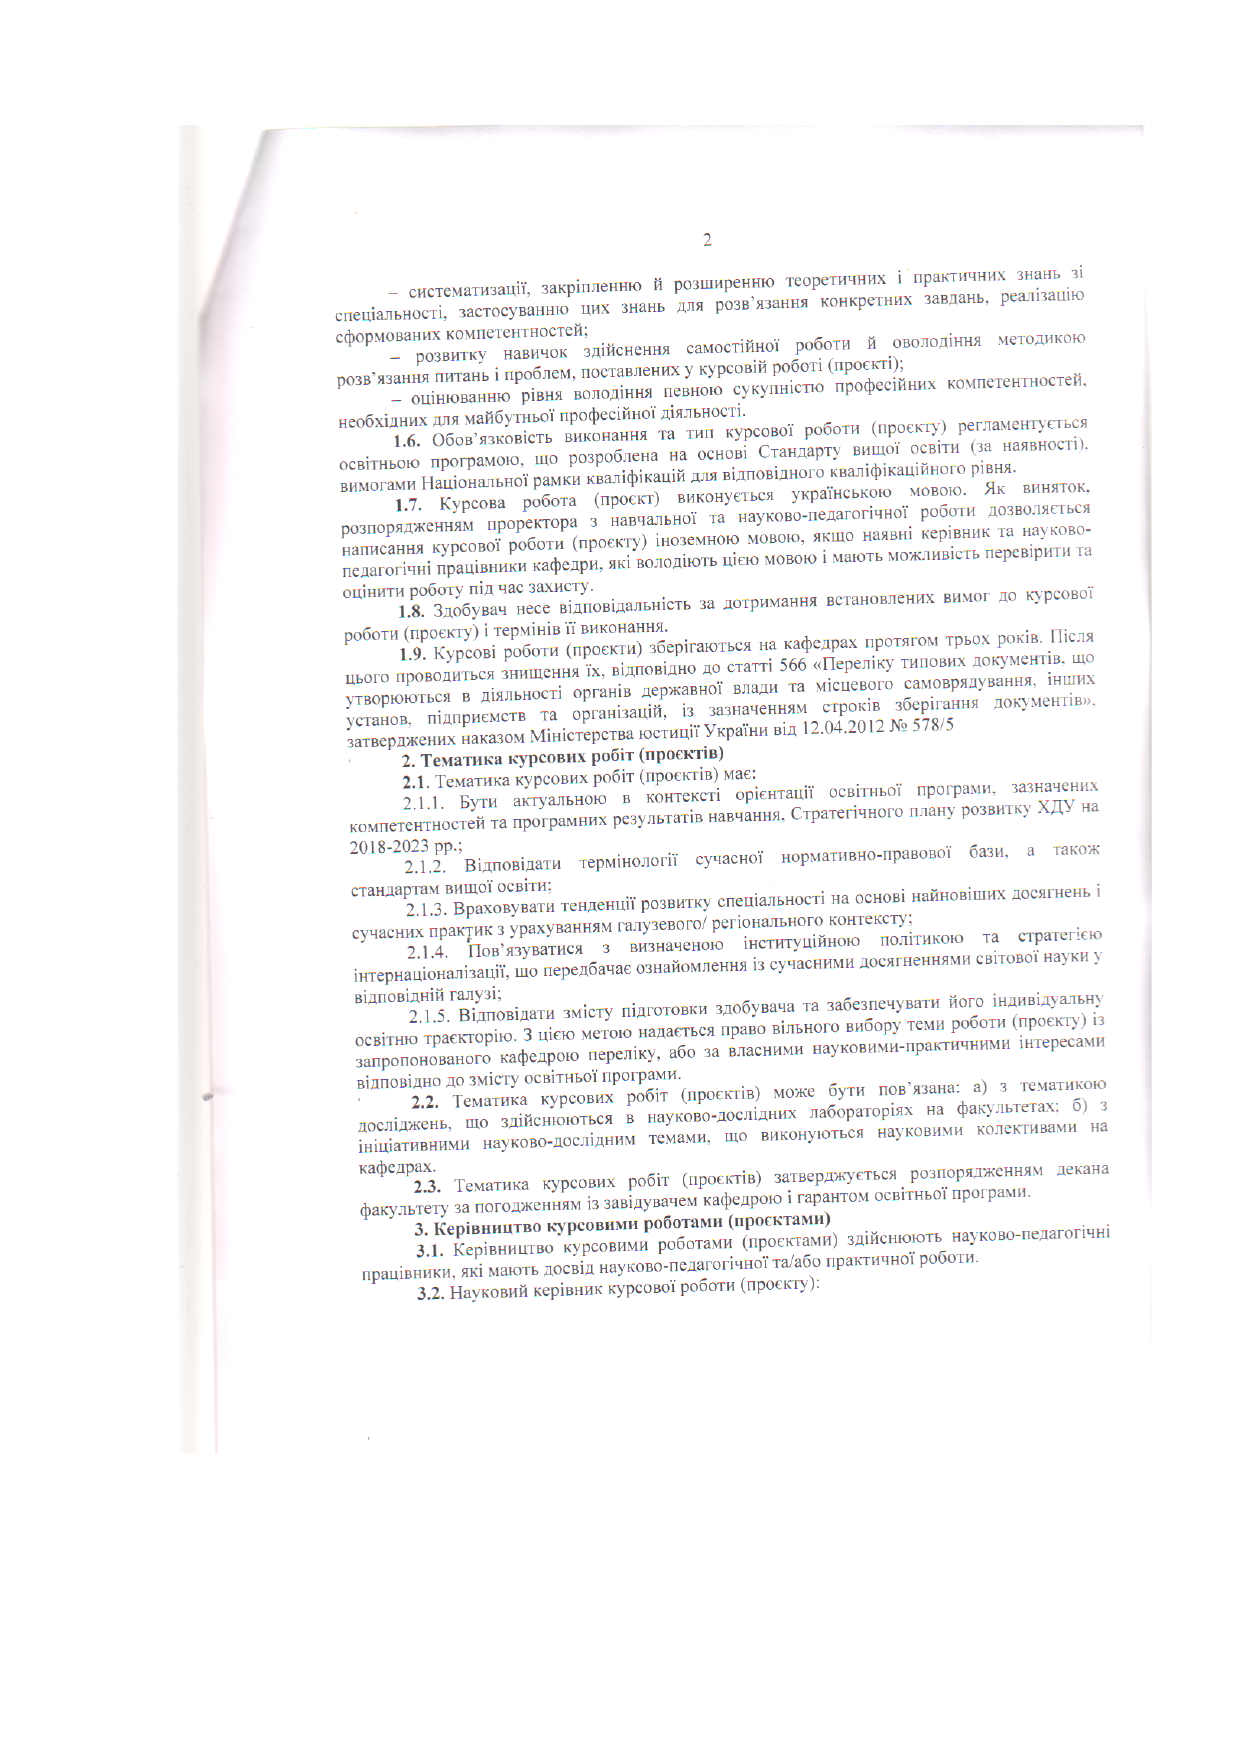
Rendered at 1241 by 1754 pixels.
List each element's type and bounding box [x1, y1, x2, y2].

picture [177, 118, 1152, 1460]
